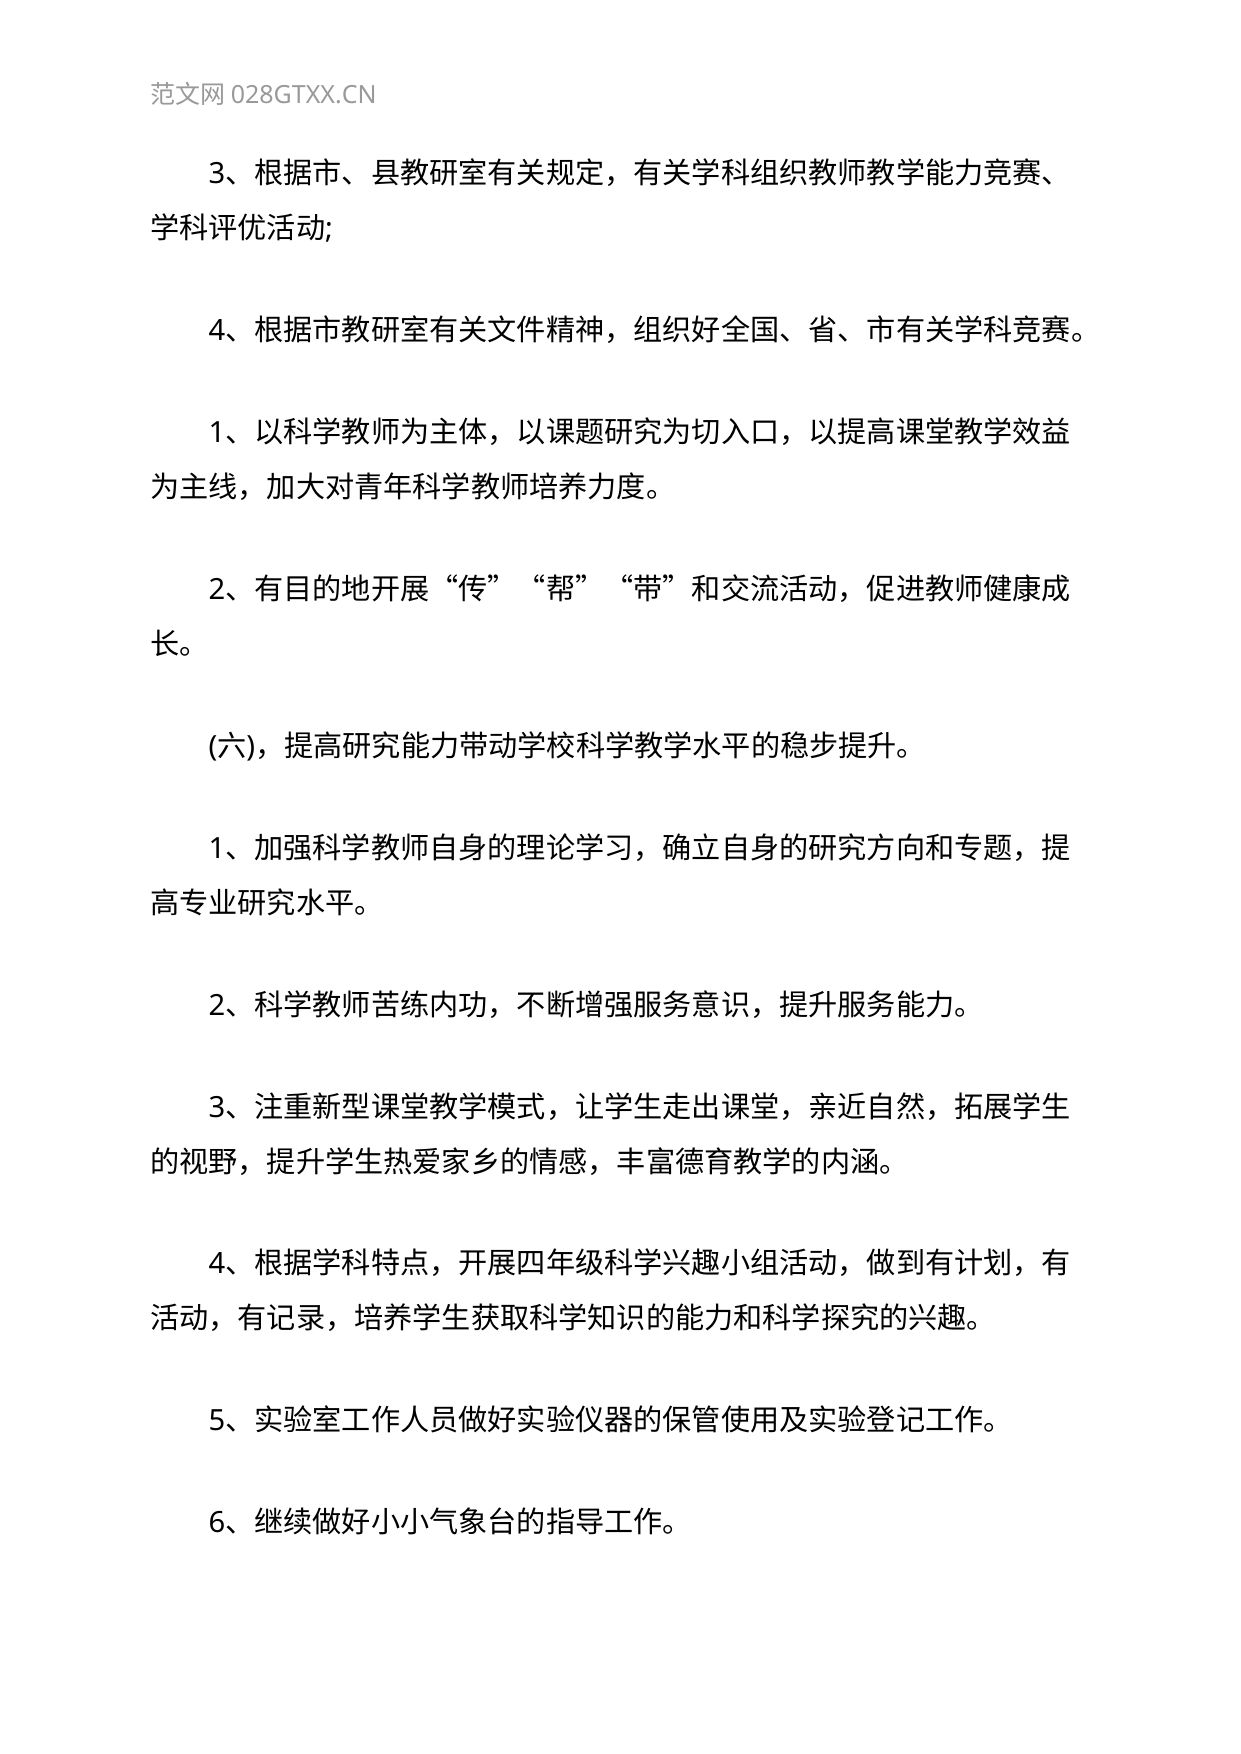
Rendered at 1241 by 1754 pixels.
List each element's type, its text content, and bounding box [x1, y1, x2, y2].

text 3、注重新型课堂教学模式，让学生走出课堂，亲近自然，拓展学生的视野，提升学生热爱家乡的情感，丰富德育教学的内涵。 [150, 1083, 1090, 1181]
text 6、继续做好小小气象台的指导工作。 [150, 1499, 1090, 1541]
text 2、科学教师苦练内功，不断增强服务意识，提升服务能力。 [150, 981, 1090, 1024]
text 4、根据学科特点，开展四年级科学兴趣小组活动，做到有计划，有活动，有记录，培养学生获取科学知识的能力和科学探究的兴趣。 [150, 1240, 1090, 1337]
text 5、实验室工作人员做好实验仪器的保管使用及实验登记工作。 [150, 1397, 1090, 1439]
text 3、根据市、县教研室有关规定，有关学科组织教师教学能力竞赛、学科评优活动; [150, 150, 1090, 247]
text 1、加强科学教师自身的理论学习，确立自身的研究方向和专题，提高专业研究水平。 [150, 824, 1090, 922]
text (六)，提高研究能力带动学校科学教学水平的稳步提升。 [150, 722, 1090, 765]
text 2、有目的地开展“传”“帮”“带”和交流活动，促进教师健康成长。 [150, 566, 1090, 663]
text 1、以科学教师为主体，以课题研究为切入口，以提高课堂教学效益为主线，加大对青年科学教师培养力度。 [150, 409, 1090, 506]
text 4、根据市教研室有关文件精神，组织好全国、省、市有关学科竞赛。 [150, 307, 1090, 349]
